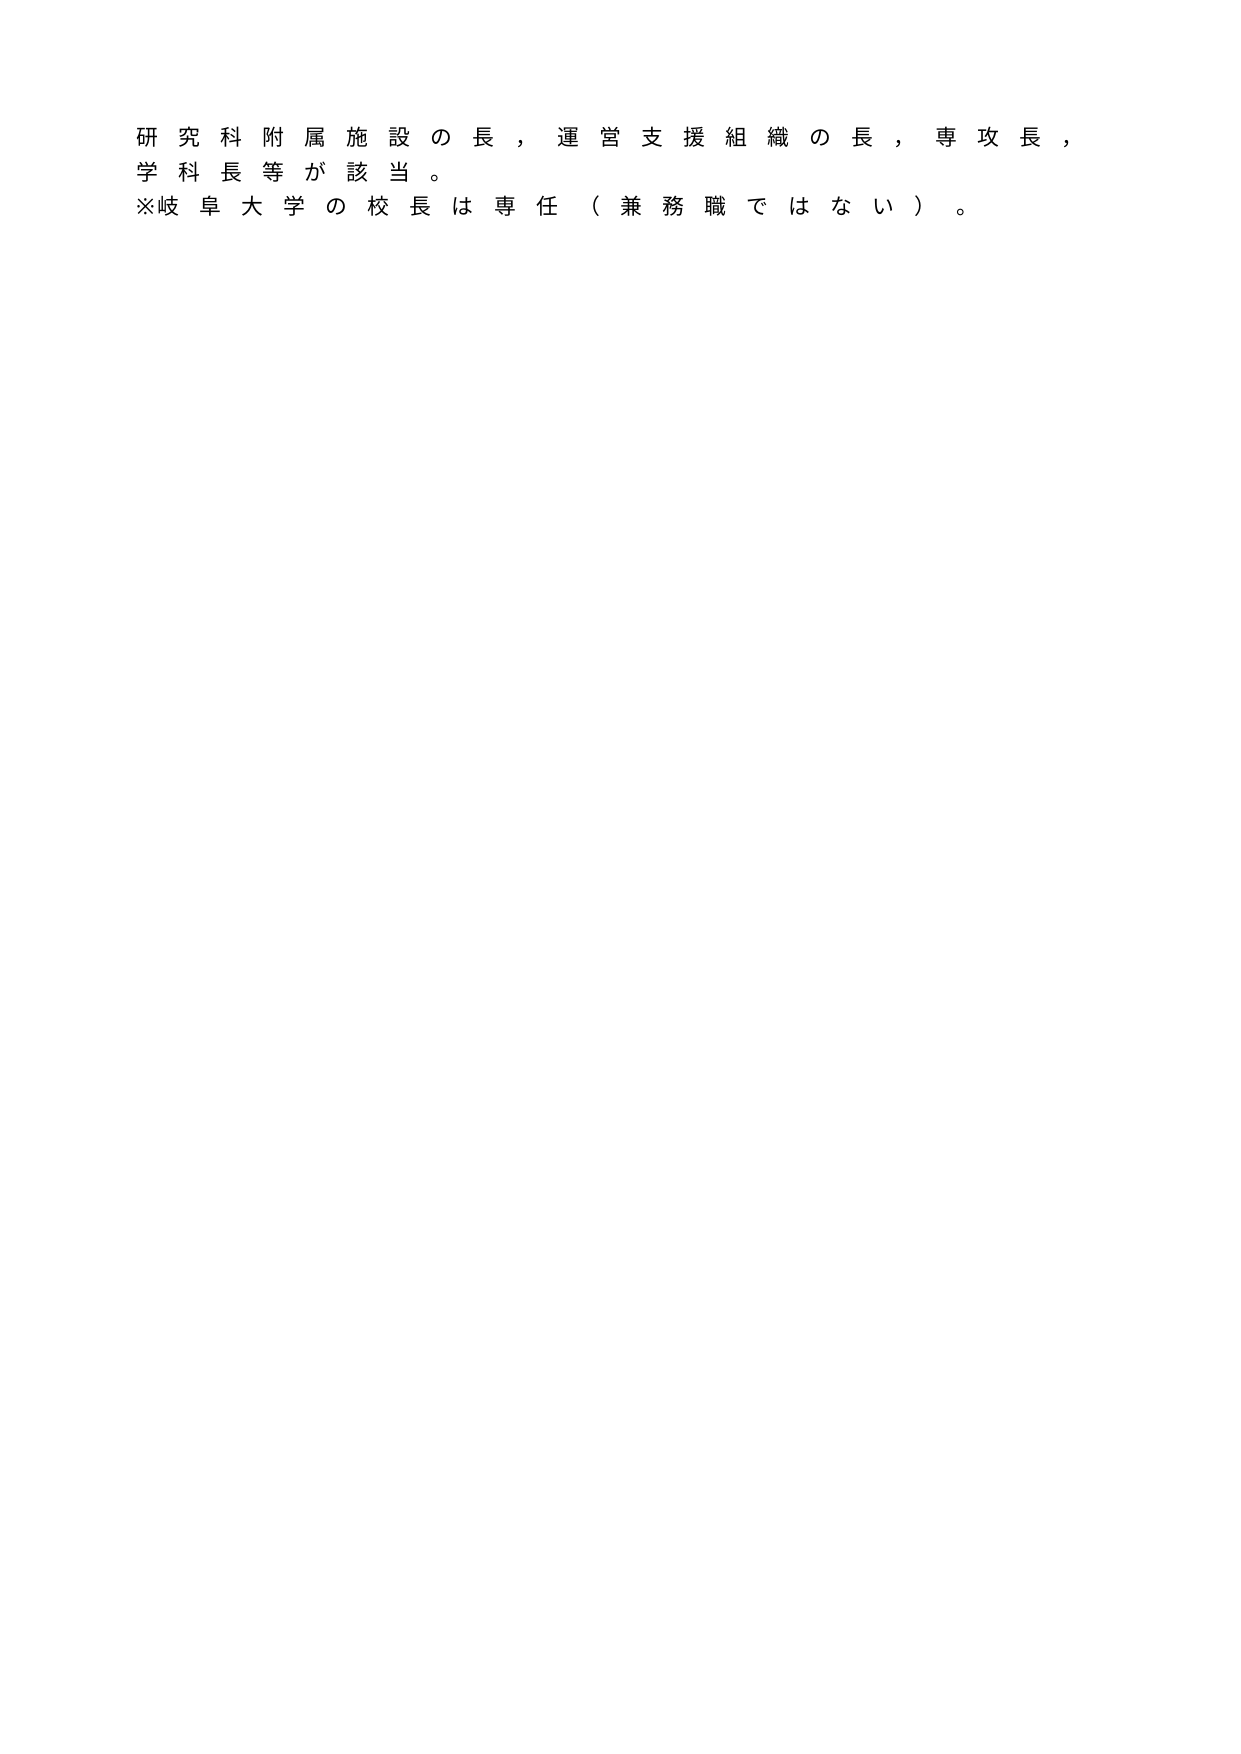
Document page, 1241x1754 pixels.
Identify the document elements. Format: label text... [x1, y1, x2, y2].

text ※岐阜大学の校長は専任（兼務職ではない）。 [136, 188, 1104, 222]
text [136, 119, 1104, 188]
